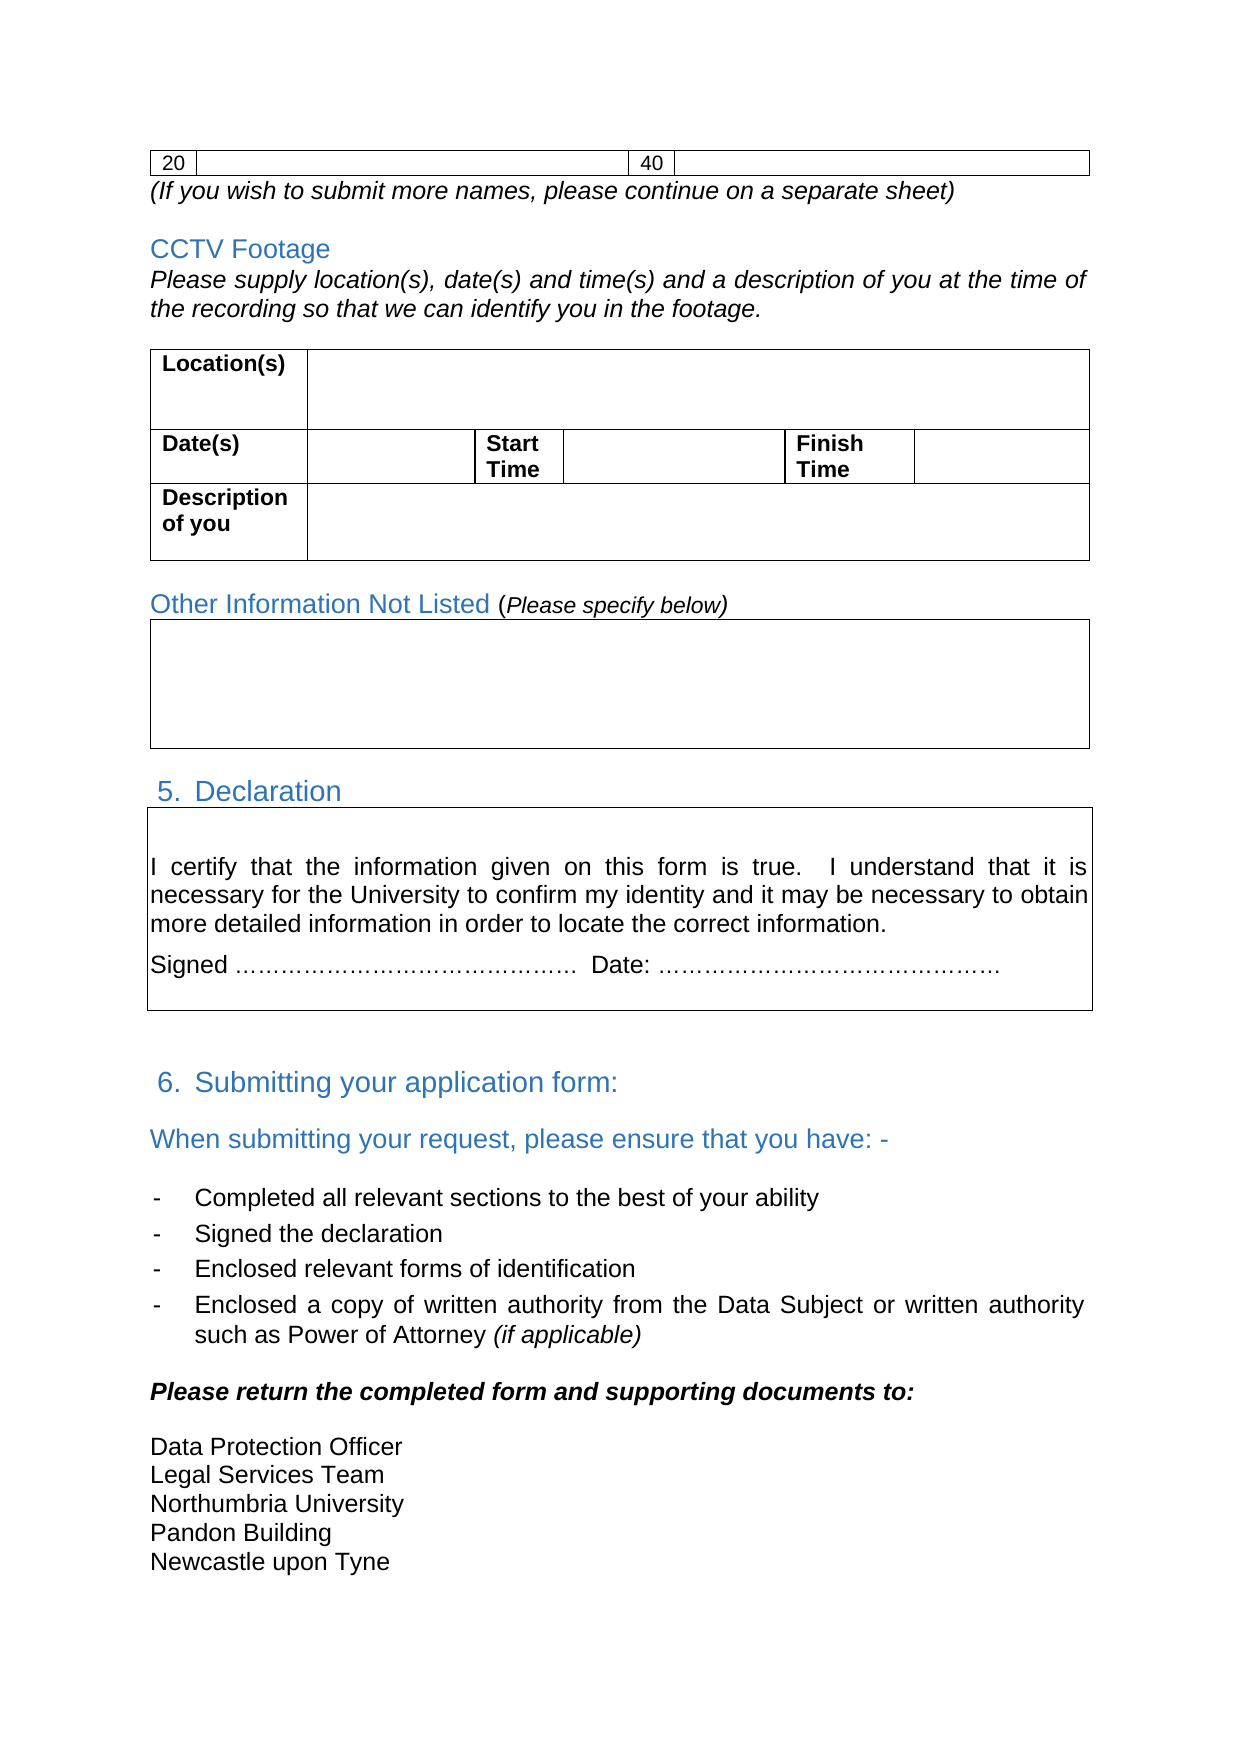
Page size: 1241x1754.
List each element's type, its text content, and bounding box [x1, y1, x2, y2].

table_cell [915, 430, 1089, 482]
subtitle When submitting your request, please ensure that you have: - [149, 1123, 1090, 1154]
text Please supply location(s), date(s) and time(s) and a description of you at the time of the recording so that we can identify you in the footage. [150, 265, 1090, 322]
list Signed the declaration [153, 1219, 1086, 1247]
list Enclosed relevant forms of identification [153, 1254, 1086, 1283]
table_cell [564, 430, 784, 482]
text Please return the completed form and supporting documents to: [150, 1377, 1090, 1405]
text (If you wish to submit more names, please continue on a separate sheet) [150, 176, 1090, 205]
table_cell 20 [151, 151, 196, 175]
table_cell [675, 151, 1089, 175]
table_header Location(s) [151, 350, 307, 429]
list Enclosed a copy of written authority from the Data Subject or written authority such as Power of Attorney (if applicable) [153, 1290, 1086, 1349]
text Data Protection Officer [150, 1432, 1090, 1461]
text I certify that the information given on this form is true. I understand that it is necessary for the University to confirm my identity and it may be necessary to obtain more detailed information in order to locate the correct information. [148, 848, 1092, 938]
table_header [308, 350, 1089, 429]
table_cell 40 [629, 151, 674, 175]
text Signed ……………………………………… Date: ……………………………………… [148, 947, 1092, 979]
text Legal Services Team [150, 1461, 1090, 1489]
table_cell [308, 430, 474, 482]
table_cell Description of you [151, 484, 307, 560]
table_cell [197, 151, 628, 175]
text Northumbria University [150, 1489, 1090, 1518]
text Newcastle upon Tyne [150, 1547, 1090, 1576]
text Pandon Building [150, 1518, 1090, 1547]
table_cell Start Time [476, 430, 563, 482]
table_cell [308, 484, 1089, 560]
text Other Information Not Listed (Please specify below) [150, 588, 1090, 619]
table_cell Finish Time [786, 430, 914, 482]
table_cell Date(s) [151, 430, 307, 482]
text CCTV Footage [150, 233, 1090, 265]
table_header [151, 620, 1089, 748]
subtitle Declaration [157, 774, 1090, 807]
list Completed all relevant sections to the best of your ability [153, 1183, 1086, 1212]
subtitle Submitting your application form: [157, 1065, 1090, 1098]
